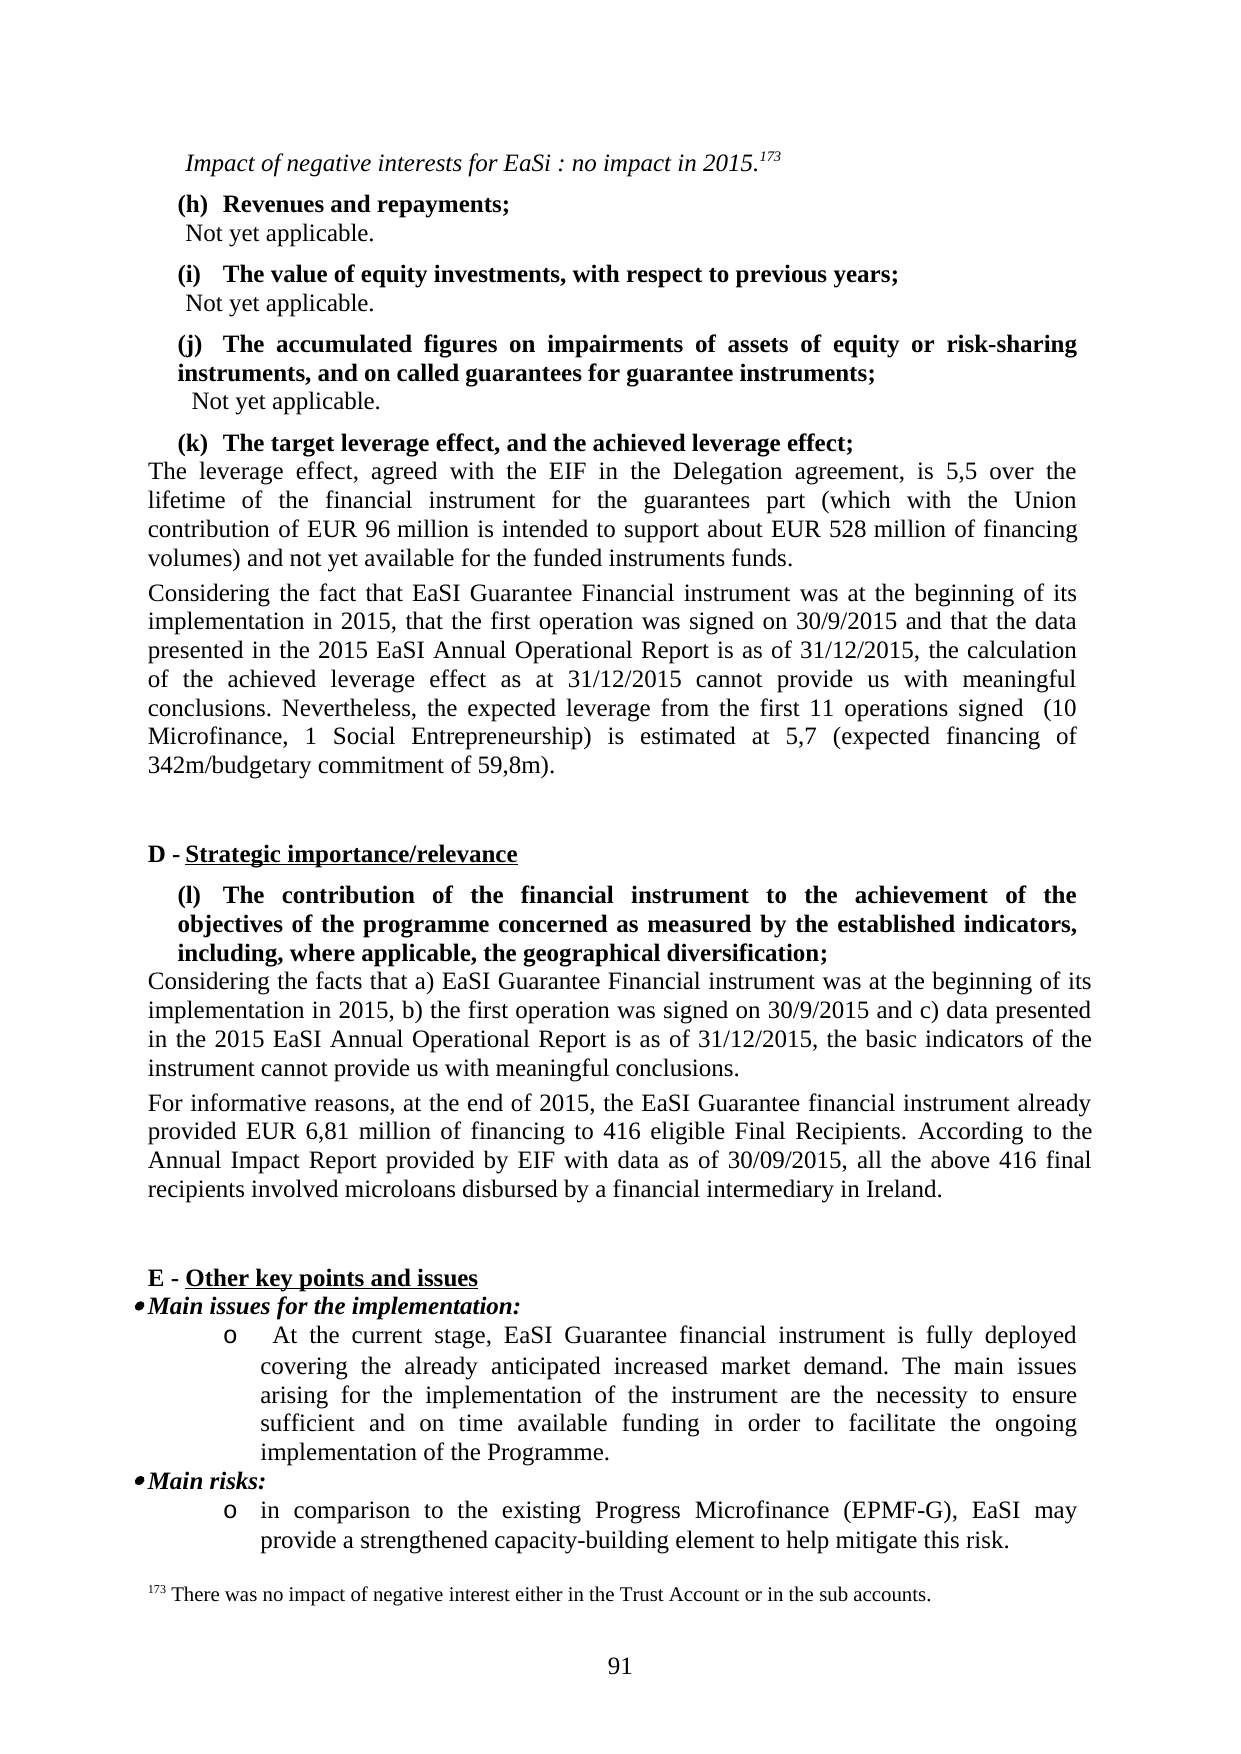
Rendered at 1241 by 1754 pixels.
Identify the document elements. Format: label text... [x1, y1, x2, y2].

list Main issues for the implementation: [133, 1291, 1078, 1320]
subtitle Revenues and repayments; [177, 189, 1078, 218]
subtitle Other key points and issues [148, 1263, 1093, 1291]
list At the current stage, EaSI Guarantee financial instrument is fully deployed covering the already anticipated increased market demand. The main issues arising for the implementation of the instrument are the necessity to ensure sufficient and on time available funding in order to facilitate the ongoing implementation of the Programme. [223, 1320, 1078, 1466]
list in comparison to the existing Progress Microfinance (EPMF-G), EaSI may provide a strengthened capacity-building element to help mitigate this risk. [223, 1495, 1078, 1554]
text Considering the fact that EaSI Guarantee Financial instrument was at the beginning of its implementation in 2015, that the first operation was signed on 30/9/2015 and that the data presented in the 2015 EaSI Annual Operational Report is as of 31/12/2015, the calculation of the achieved leverage effect as at 31/12/2015 cannot provide us with meaningful conclusions. Nevertheless, the expected leverage from the first 11 operations signed (10 Microfinance, 1 Social Entrepreneurship) is estimated at 5,7 (expected financing of 342m/budgetary commitment of 59,8m). [148, 578, 1078, 779]
text The leverage effect, agreed with the EIF in the Delegation agreement, is 5,5 over the lifetime of the financial instrument for the guarantees part (which with the Union contribution of EUR 96 million is intended to support about EUR 528 million of financing volumes) and not yet available for the funded instruments funds. [148, 456, 1078, 571]
subtitle Strategic importance/relevance [148, 839, 1093, 868]
text Considering the facts that a) EaSI Guarantee Financial instrument was at the beginning of its implementation in 2015, b) the first operation was signed on 30/9/2015 and c) data presented in the 2015 EaSI Annual Operational Report is as of 31/12/2015, the basic indicators of the instrument cannot provide us with meaningful conclusions. [148, 966, 1093, 1081]
text Impact of negative interests for EaSi : no impact in 2015. [185, 148, 1078, 176]
text For informative reasons, at the end of 2015, the EaSI Guarantee financial instrument already provided EUR 6,81 million of financing to 416 eligible Final Recipients. According to the Annual Impact Report provided by EIF with data as of 30/09/2015, all the above 416 final recipients involved microloans disbursed by a financial intermediary in Ireland. [148, 1088, 1093, 1203]
text Not yet applicable. [185, 218, 1078, 246]
subtitle The contribution of the financial instrument to the achievement of the objectives of the programme concerned as measured by the established indicators, including, where applicable, the geographical diversification; [177, 880, 1078, 966]
text Not yet applicable. [185, 288, 1078, 316]
text Not yet applicable. [185, 386, 1078, 415]
list Main risks: [133, 1466, 1078, 1495]
subtitle The value of equity investments, with respect to previous years; [177, 259, 1078, 288]
subtitle The target leverage effect, and the achieved leverage effect; [177, 428, 1078, 456]
subtitle The accumulated figures on impairments of assets of equity or risk-sharing instruments, and on called guarantees for guarantee instruments; [177, 329, 1078, 386]
